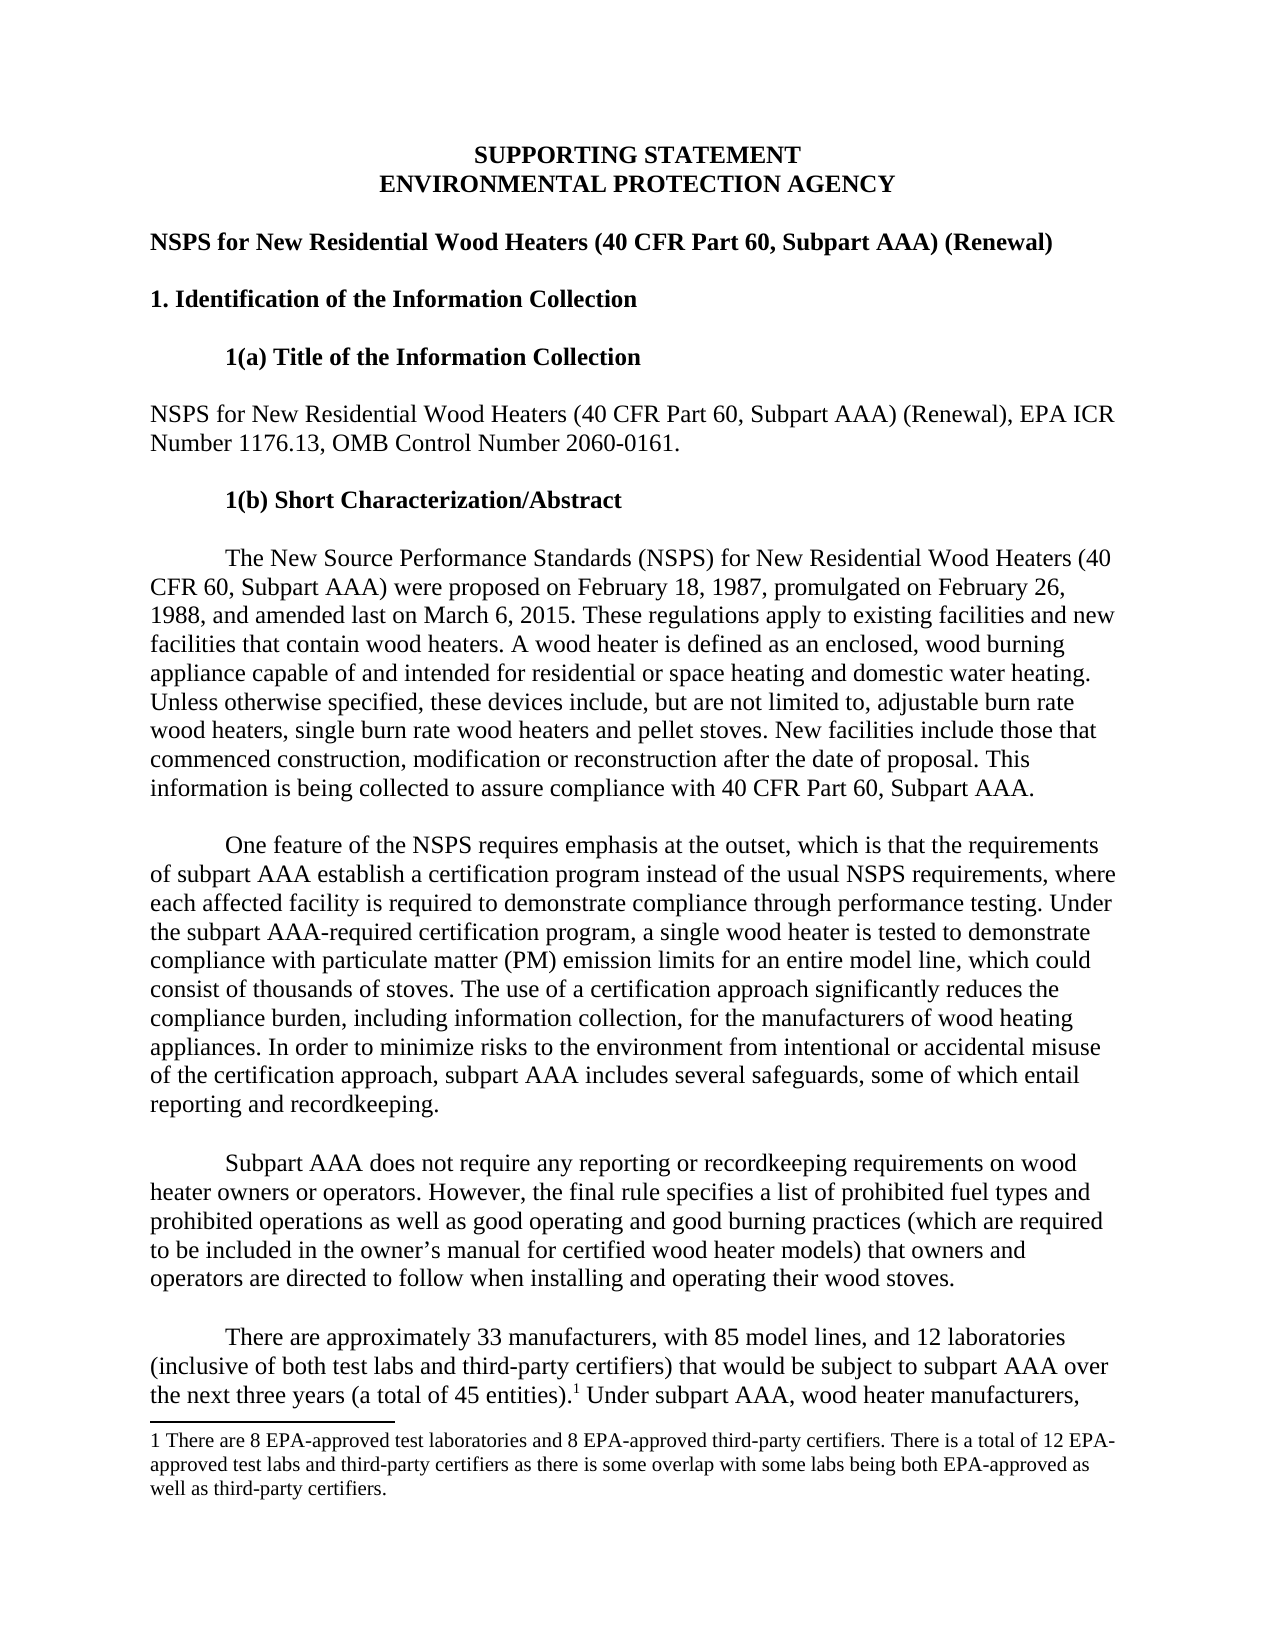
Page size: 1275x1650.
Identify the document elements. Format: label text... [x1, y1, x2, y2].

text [150, 1322, 1125, 1409]
text The New Source Performance Standards (NSPS) for New Residential Wood Heaters (40 CFR 60, Subpart AAA) were proposed on February 18, 1987, promulgated on February 26, 1988, and amended last on March 6, 2015. These regulations apply to existing facilities and new facilities that contain wood heaters. A wood heater is defined as an enclosed, wood burning appliance capable of and intended for residential or space heating and domestic water heating. Unless otherwise specified, these devices include, but are not limited to, adjustable burn rate wood heaters, single burn rate wood heaters and pellet stoves. New facilities include those that commenced construction, modification or reconstruction after the date of proposal. This information is being collected to assure compliance with 40 CFR Part 60, Subpart AAA. [150, 543, 1125, 802]
text One feature of the NSPS requires emphasis at the outset, which is that the requirements of subpart AAA establish a certification program instead of the usual NSPS requirements, where each affected facility is required to demonstrate compliance through performance testing. Under the subpart AAA-required certification program, a single wood heater is tested to demonstrate compliance with particulate matter (PM) emission limits for an entire model line, which could consist of thousands of stoves. The use of a certification approach significantly reduces the compliance burden, including information collection, for the manufacturers of wood heating appliances. In order to minimize risks to the environment from intentional or accidental misuse of the certification approach, subpart AAA includes several safeguards, some of which entail reporting and recordkeeping. [150, 831, 1125, 1118]
text 1(a) Title of the Information Collection [150, 342, 1125, 371]
text SUPPORTING STATEMENT [150, 141, 1125, 169]
text Subpart AAA does not require any reporting or recordkeeping requirements on wood heater owners or operators. However, the final rule specifies a list of prohibited fuel types and prohibited operations as well as good operating and good burning practices (which are required to be included in the owner’s manual for certified wood heater models) that owners and operators are directed to follow when installing and operating their wood stoves. [150, 1148, 1125, 1292]
text 1. Identification of the Information Collection [150, 284, 1125, 313]
text ENVIRONMENTAL PROTECTION AGENCY [150, 169, 1125, 198]
text NSPS for New Residential Wood Heaters (40 CFR Part 60, Subpart AAA) (Renewal) [150, 227, 1125, 256]
text 1(b) Short Characterization/Abstract [150, 486, 1125, 514]
text NSPS for New Residential Wood Heaters (40 CFR Part 60, Subpart AAA) (Renewal), EPA ICR Number 1176.13, OMB Control Number 2060-0161. [150, 399, 1125, 457]
